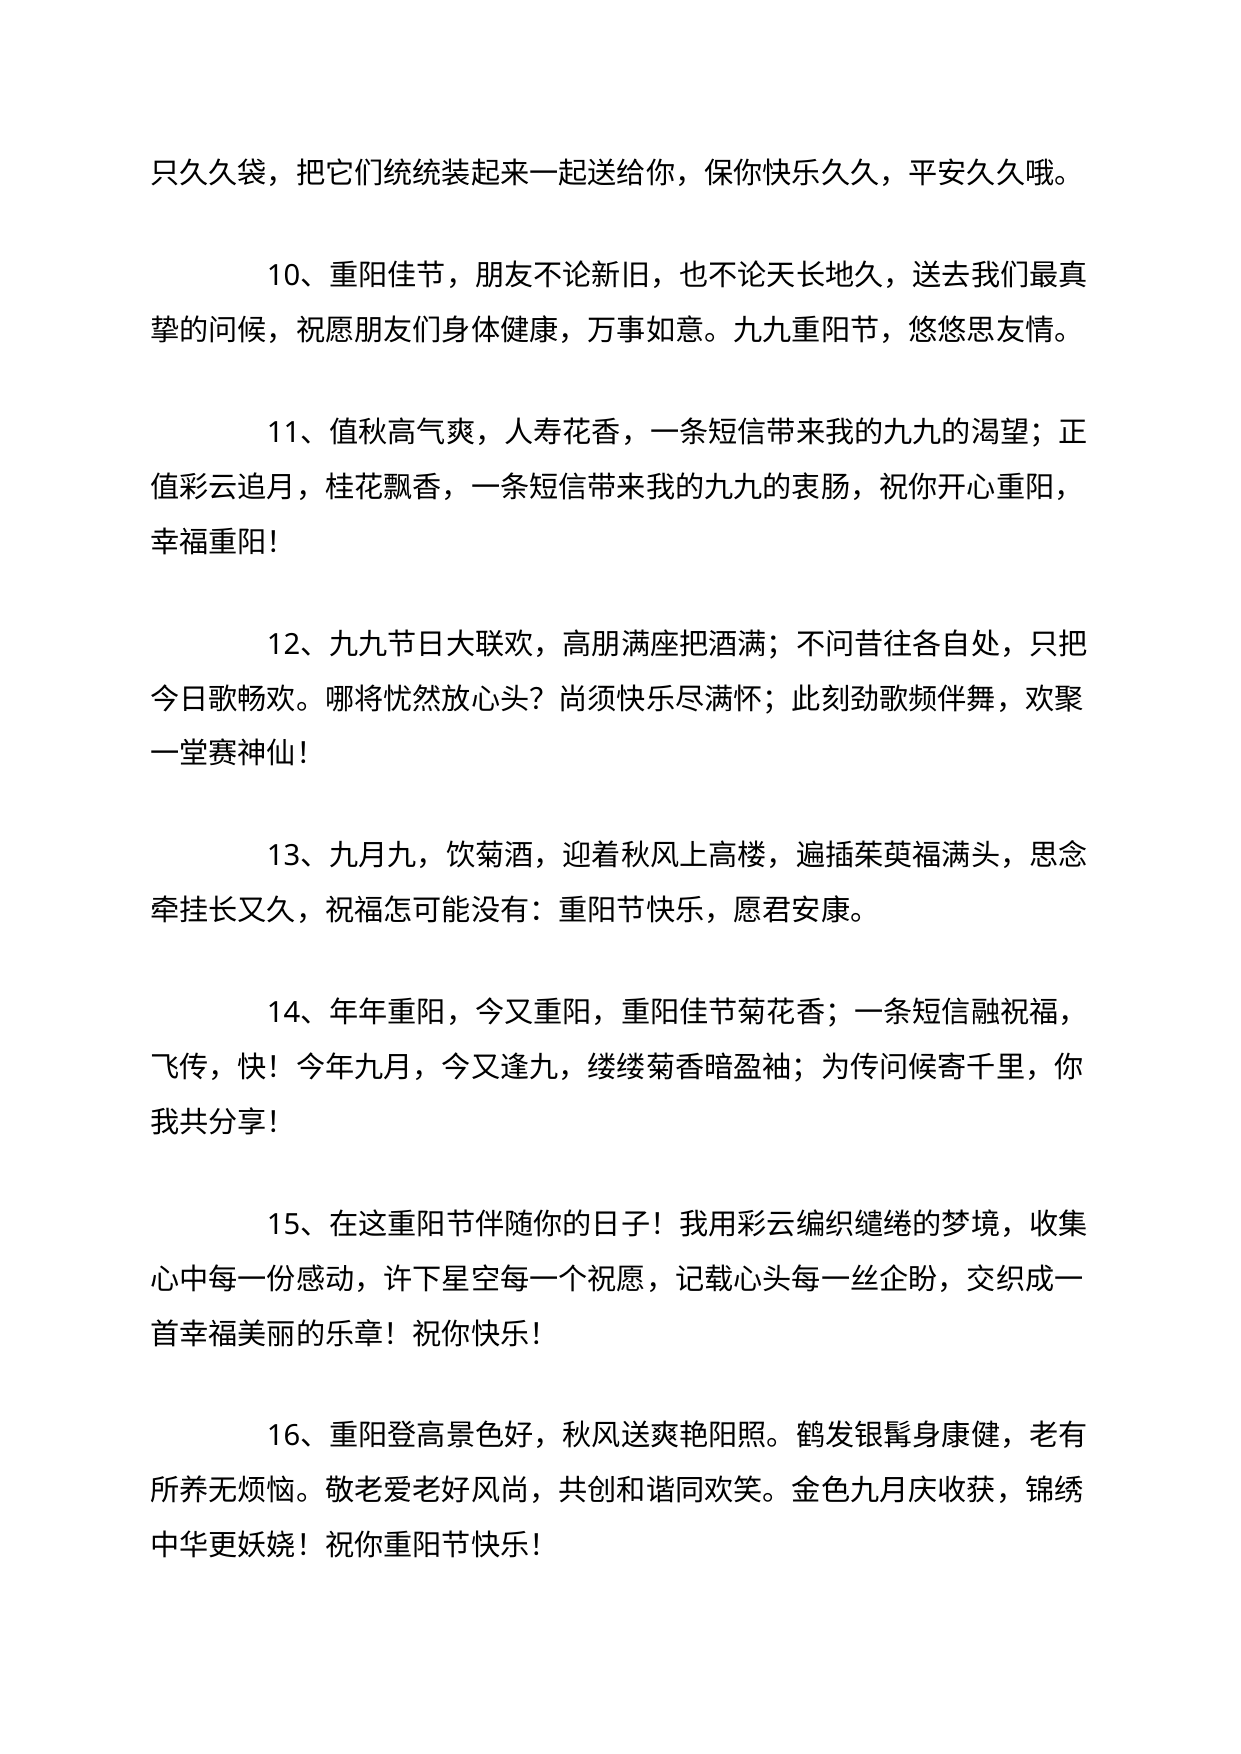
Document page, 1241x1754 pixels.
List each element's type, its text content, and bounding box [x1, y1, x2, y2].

text 15、在这重阳节伴随你的日子！我用彩云编织缱绻的梦境，收集心中每一份感动，许下星空每一个祝愿，记载心头每一丝企盼，交织成一首幸福美丽的乐章！祝你快乐！ [150, 1200, 1090, 1352]
text 10、重阳佳节，朋友不论新旧，也不论天长地久，送去我们最真挚的问候，祝愿朋友们身体健康，万事如意。九九重阳节，悠悠思友情。 [150, 252, 1090, 349]
text 12、九九节日大联欢，高朋满座把酒满；不问昔往各自处，只把今日歌畅欢。哪将忧然放心头？尚须快乐尽满怀；此刻劲歌频伴舞，欢聚一堂赛神仙！ [150, 620, 1090, 772]
text 13、九月九，饮菊酒，迎着秋风上高楼，遍插茱萸福满头，思念牵挂长又久，祝福怎可能没有：重阳节快乐，愿君安康。 [150, 832, 1090, 929]
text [150, 150, 1090, 192]
text 11、值秋高气爽，人寿花香，一条短信带来我的九九的渴望；正值彩云追月，桂花飘香，一条短信带来我的九九的衷肠，祝你开心重阳，幸福重阳！ [150, 408, 1090, 561]
text 14、年年重阳，今又重阳，重阳佳节菊花香；一条短信融祝福，飞传，快！今年九月，今又逢九，缕缕菊香暗盈袖；为传问候寄千里，你我共分享！ [150, 989, 1090, 1141]
text 16、重阳登高景色好，秋风送爽艳阳照。鹤发银髯身康健，老有所养无烦恼。敬老爱老好风尚，共创和谐同欢笑。金色九月庆收获，锦绣中华更妖娆！祝你重阳节快乐！ [150, 1412, 1090, 1564]
